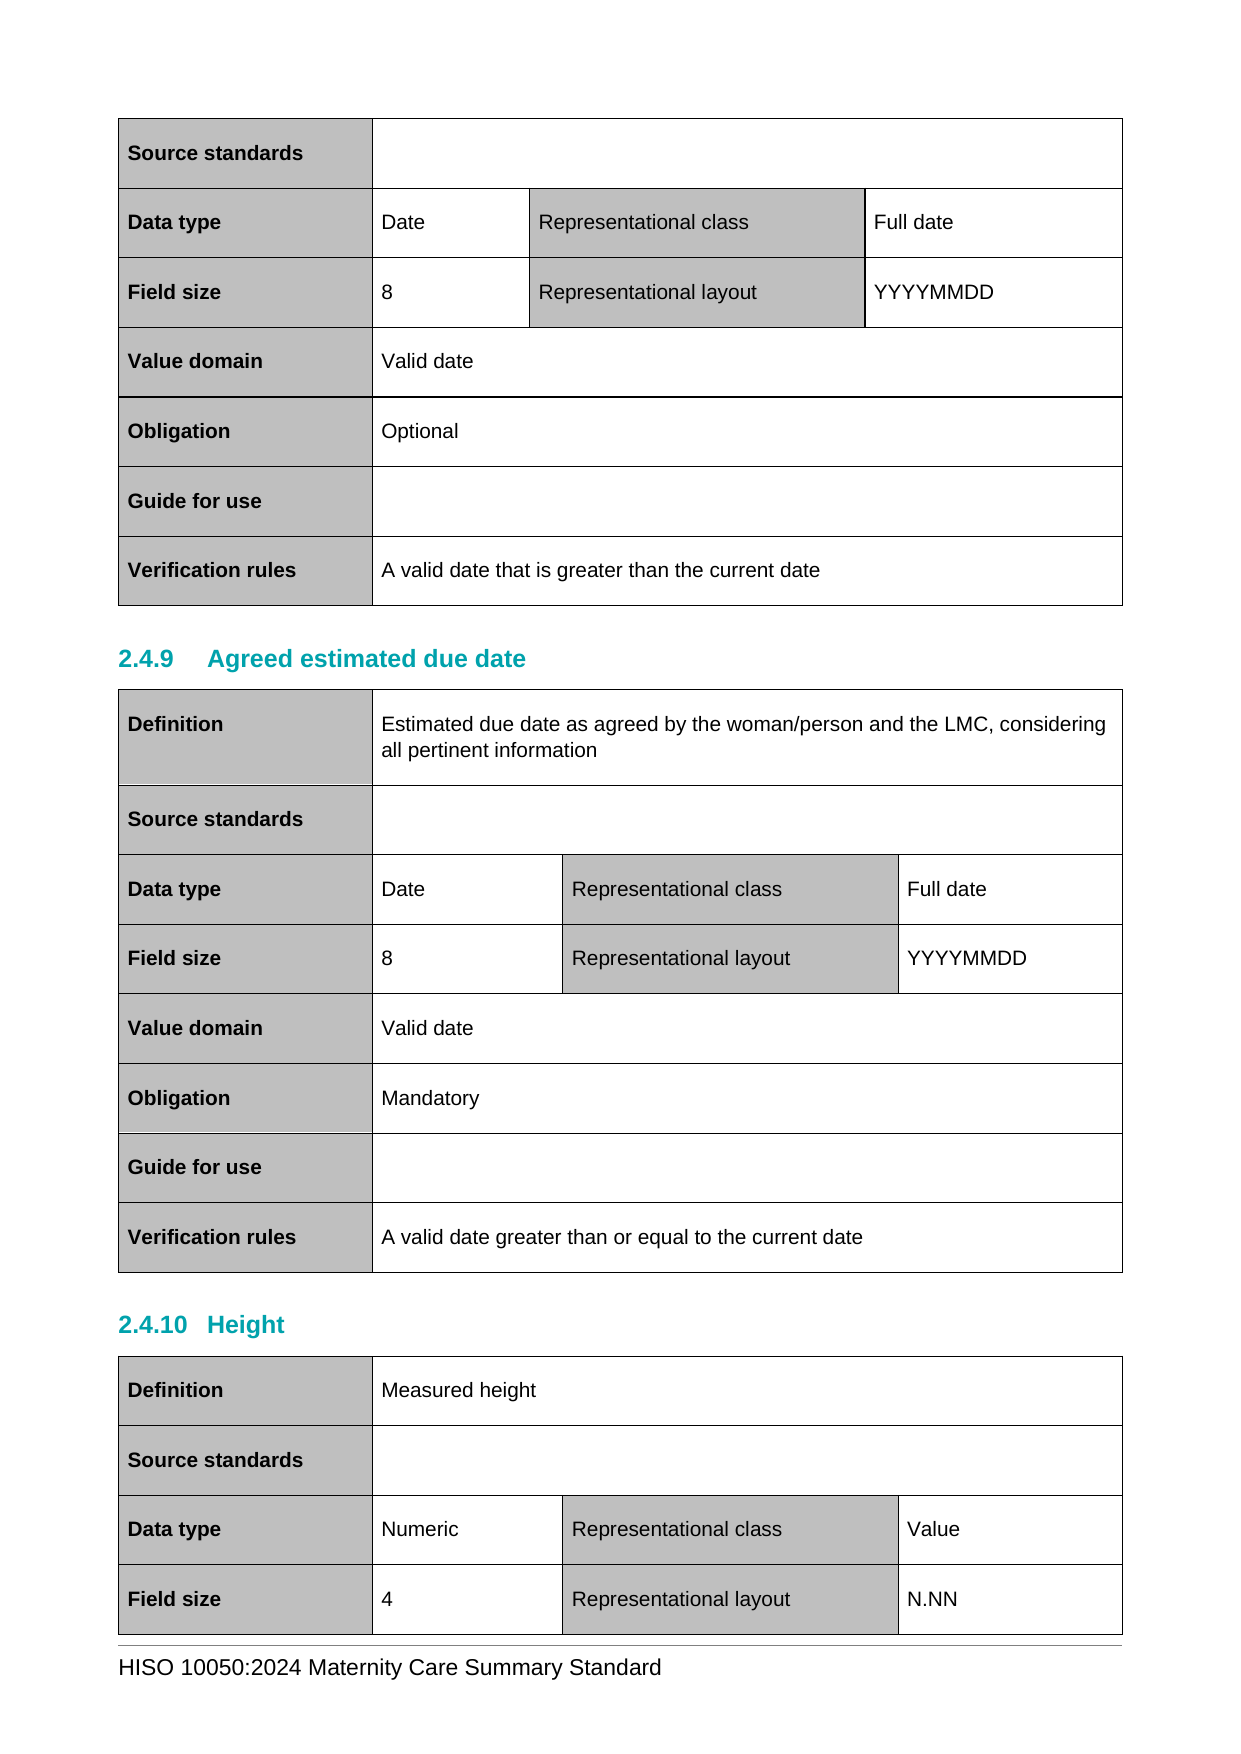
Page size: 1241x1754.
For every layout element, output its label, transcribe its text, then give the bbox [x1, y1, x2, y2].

table_cell Date [373, 189, 529, 257]
table_cell Data type [119, 855, 372, 924]
table_cell Field size [119, 258, 372, 327]
table_cell Full date [866, 189, 1122, 257]
table_cell [373, 1134, 1122, 1202]
table_cell Verification rules [119, 1203, 372, 1272]
table_header Measured height [373, 1357, 1122, 1425]
subtitle Height [118, 1310, 1122, 1339]
table_cell 4 [373, 1565, 562, 1634]
table_cell Mandatory [373, 1064, 1122, 1132]
table_cell 8 [373, 925, 562, 993]
table_cell YYYYMMDD [899, 925, 1122, 993]
table_cell [373, 119, 1122, 188]
table_cell Value domain [119, 994, 372, 1063]
table_cell Verification rules [119, 537, 372, 605]
subtitle Agreed estimated due date [118, 644, 1122, 672]
table_cell N.NN [899, 1565, 1122, 1634]
table_cell Value domain [119, 328, 372, 396]
table_cell Data type [119, 1496, 372, 1564]
table_cell Obligation [119, 398, 372, 466]
table_cell Data type [119, 189, 372, 257]
table_cell Value [899, 1496, 1122, 1564]
table_cell Source standards [119, 786, 372, 854]
table_cell Numeric [373, 1496, 562, 1564]
table_cell A valid date greater than or equal to the current date [373, 1203, 1122, 1272]
table_cell YYYYMMDD [866, 258, 1122, 327]
table_cell Guide for use [119, 467, 372, 536]
table_cell [373, 467, 1122, 536]
table_cell A valid date that is greater than the current date [373, 537, 1122, 605]
table_cell Representational layout [563, 1565, 898, 1634]
table_header Estimated due date as agreed by the woman/person and the LMC, considering all pertinent information [373, 690, 1122, 784]
table_cell Representational class [563, 1496, 898, 1564]
table_cell [373, 786, 1122, 854]
table_cell Date [373, 855, 562, 924]
table_cell Guide for use [119, 1134, 372, 1202]
table_cell Representational layout [530, 258, 864, 327]
table_cell [373, 1426, 1122, 1495]
table_cell Obligation [119, 1064, 372, 1132]
table_cell Representational layout [563, 925, 898, 993]
table_header Definition [119, 1357, 372, 1425]
table_cell Optional [373, 398, 1122, 466]
table_cell Source standards [119, 119, 372, 188]
table_cell 8 [373, 258, 529, 327]
table_cell Representational class [530, 189, 864, 257]
table_cell Full date [899, 855, 1122, 924]
table_cell Representational class [563, 855, 898, 924]
table_cell Valid date [373, 328, 1122, 396]
table_cell Field size [119, 1565, 372, 1634]
table_cell Field size [119, 925, 372, 993]
table_header Definition [119, 690, 372, 784]
table_cell Source standards [119, 1426, 372, 1495]
table_cell Valid date [373, 994, 1122, 1063]
